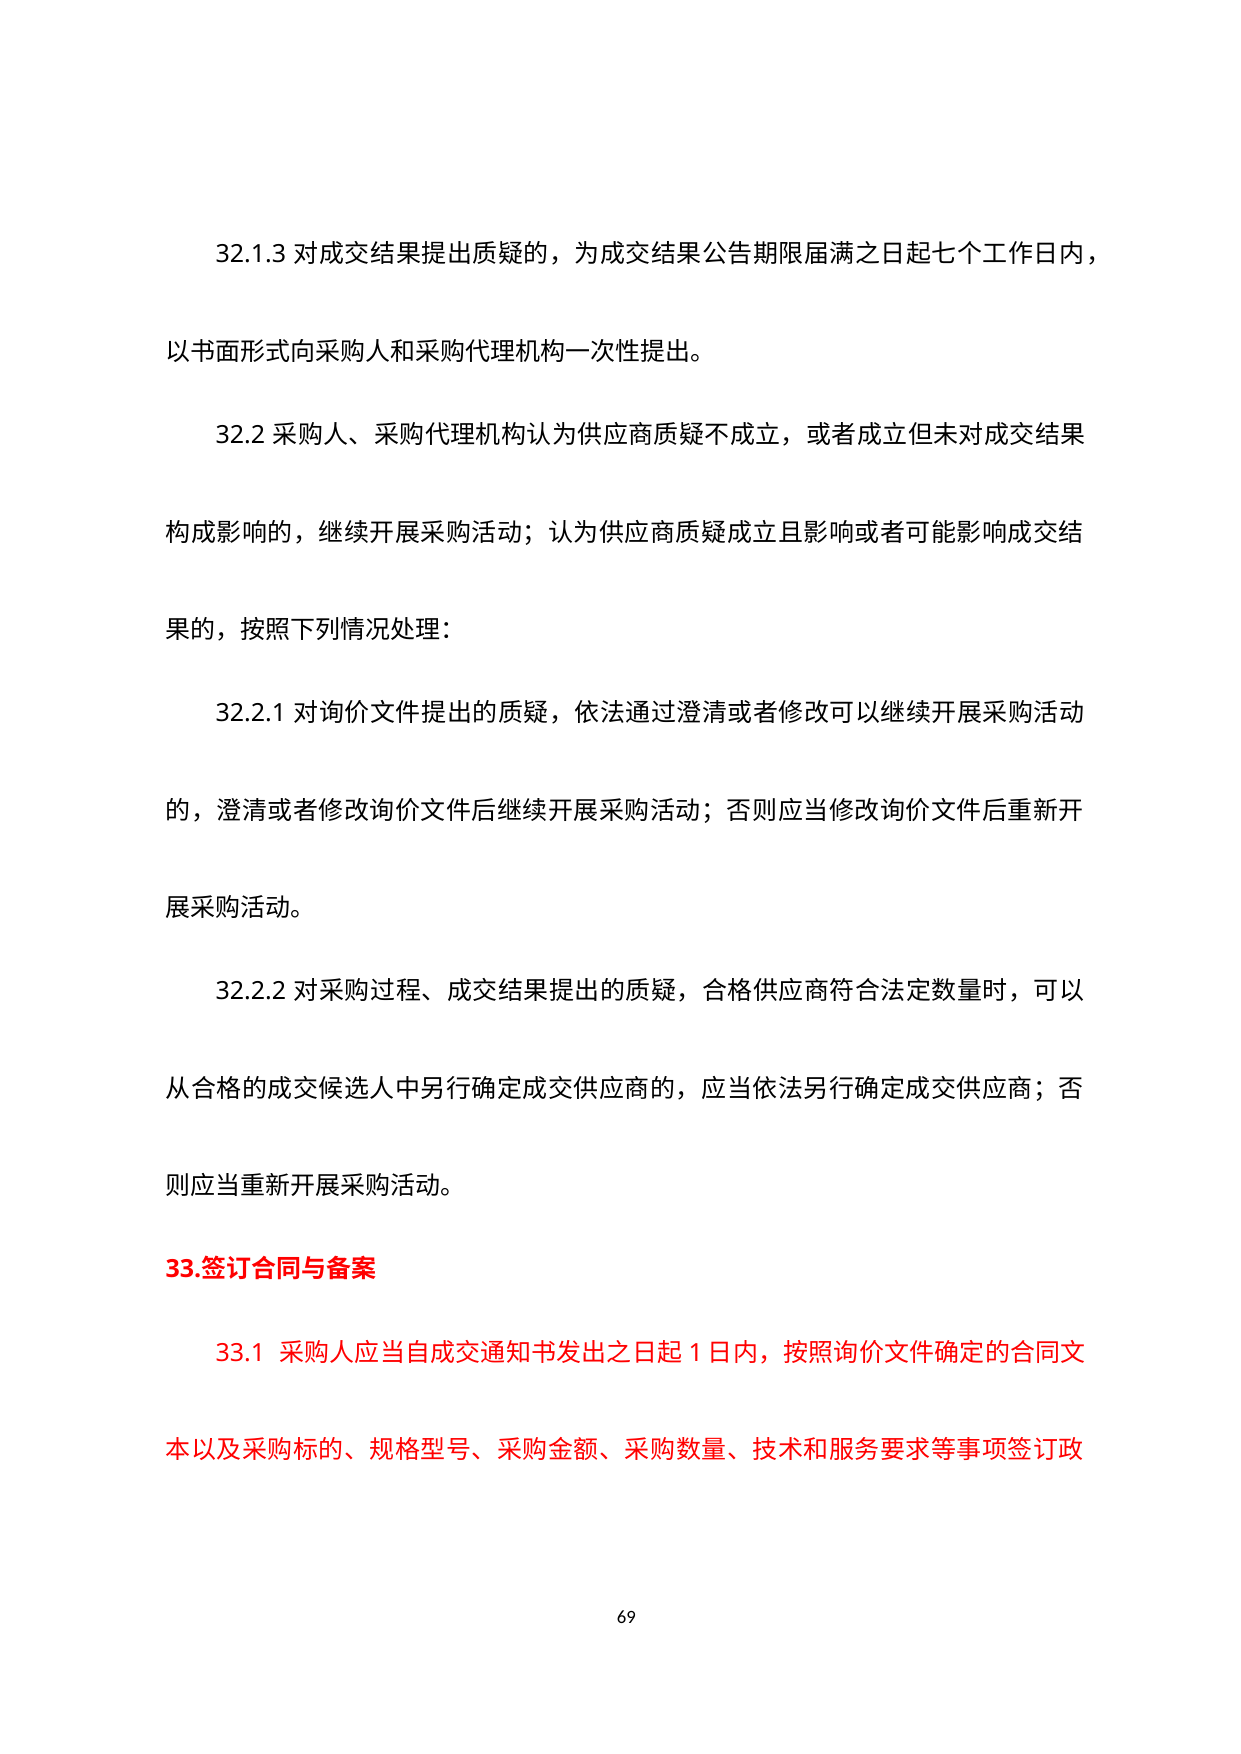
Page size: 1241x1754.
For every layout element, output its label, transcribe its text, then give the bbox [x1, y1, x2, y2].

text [165, 1318, 1087, 1480]
text 32.2.2 对采购过程、成交结果提出的质疑，合格供应商符合法定数量时，可以从合格的成交候选人中另行确定成交供应商的，应当依法另行确定成交供应商；否则应当重新开展采购活动。 [165, 956, 1087, 1216]
text 32.2.1 对询价文件提出的质疑，依法通过澄清或者修改可以继续开展采购活动的，澄清或者修改询价文件后继续开展采购活动；否则应当修改询价文件后重新开展采购活动。 [165, 678, 1087, 938]
text 33.签订合同与备案 [165, 1234, 1087, 1299]
text 32.2 采购人、采购代理机构认为供应商质疑不成立，或者成立但未对成交结果构成影响的，继续开展采购活动；认为供应商质疑成立且影响或者可能影响成交结果的，按照下列情况处理： [165, 400, 1087, 660]
text 32.1.3 对成交结果提出质疑的，为成交结果公告期限届满之日起七个工作日内，以书面形式向采购人和采购代理机构一次性提出。 [165, 219, 1087, 382]
